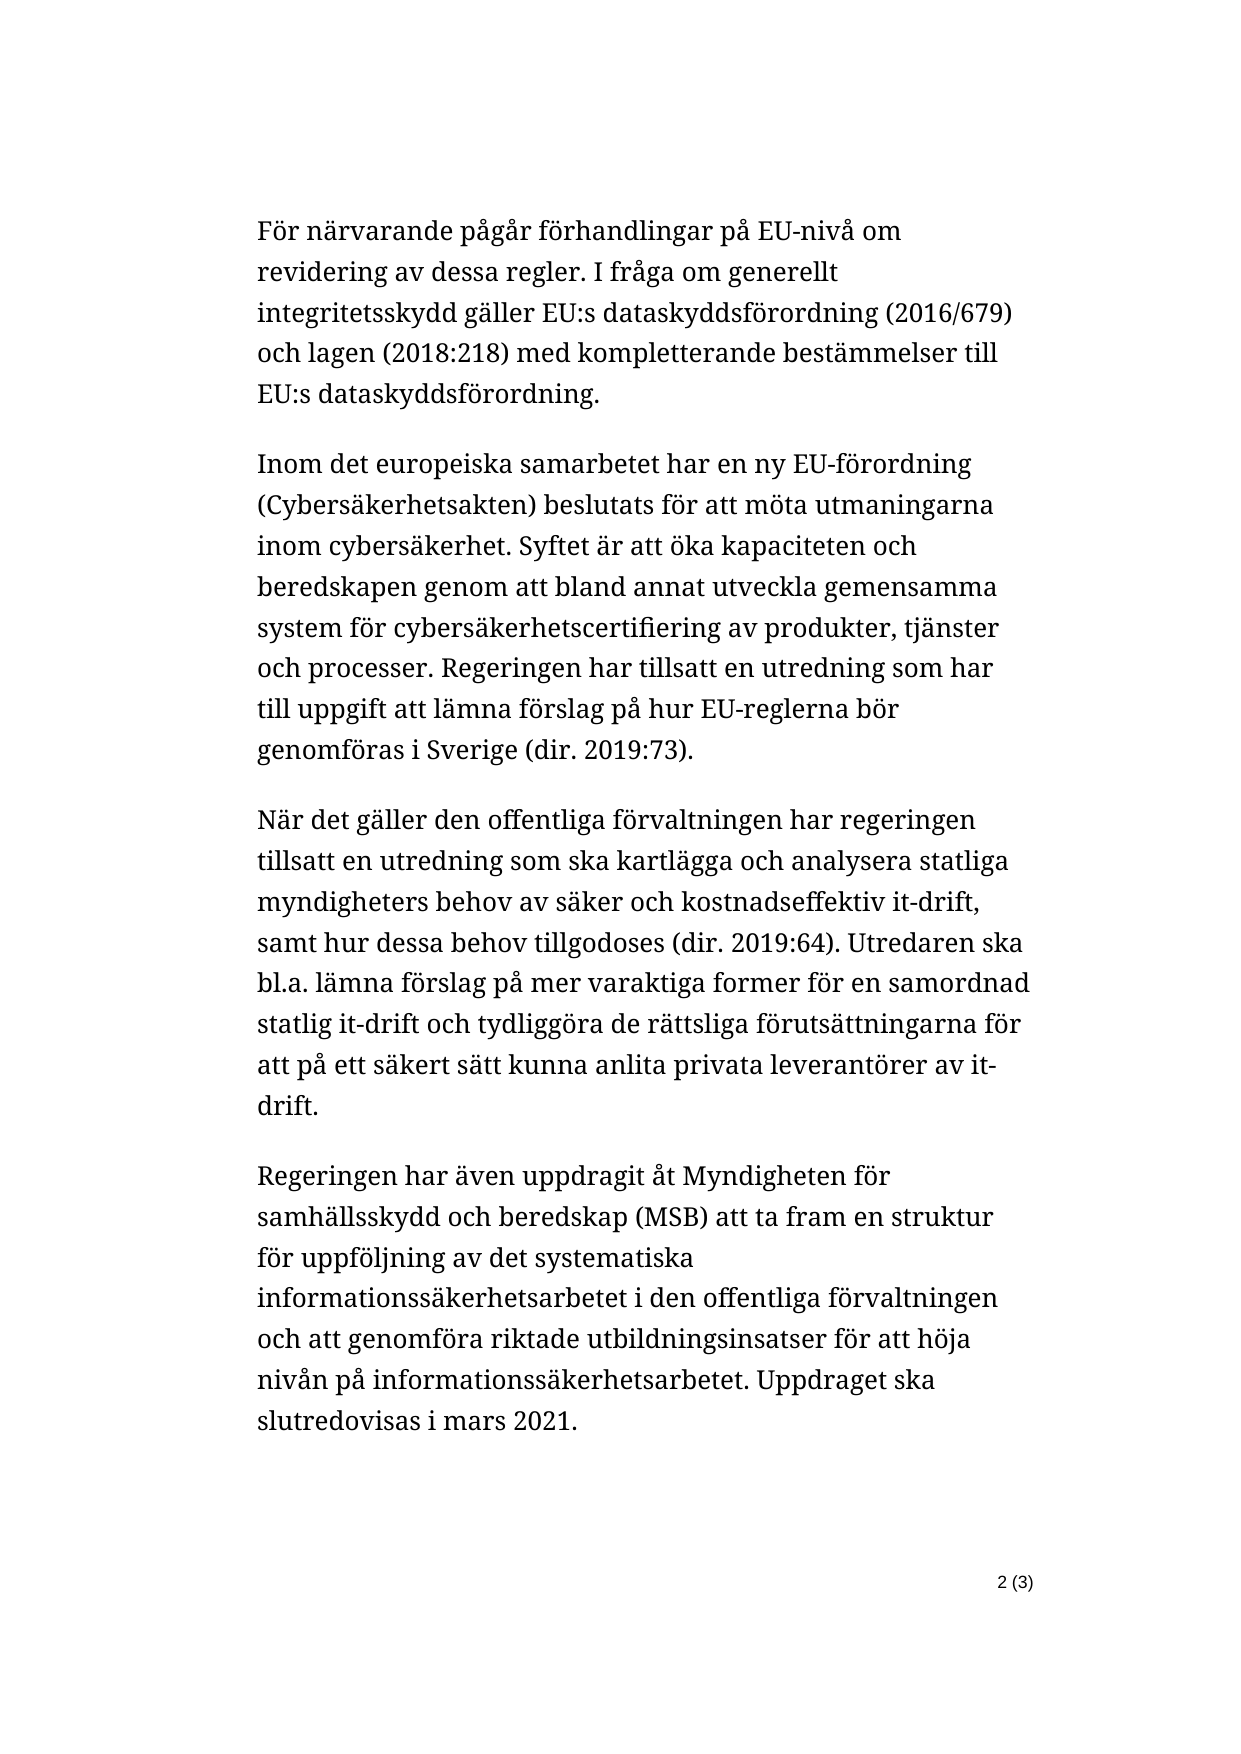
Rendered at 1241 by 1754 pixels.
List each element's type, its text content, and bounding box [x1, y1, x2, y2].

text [257, 213, 1033, 411]
text Regeringen har även uppdragit åt Myndigheten för samhällsskydd och beredskap (MSB) att ta fram en struktur för uppföljning av det systematiska informationssäkerhetsarbetet i den offentliga förvaltningen och att genomföra riktade utbildningsinsatser för att höja nivån på informationssäkerhetsarbetet. Uppdraget ska slutredovisas i mars 2021. [257, 1158, 1033, 1438]
text När det gäller den offentliga förvaltningen har regeringen tillsatt en utredning som ska kartlägga och analysera statliga myndigheters behov av säker och kostnadseffektiv it-drift, samt hur dessa behov tillgodoses (dir. 2019:64). Utredaren ska bl.a. lämna förslag på mer varaktiga former för en samordnad statlig it-drift och tydliggöra de rättsliga förutsättningarna för att på ett säkert sätt kunna anlita privata leverantörer av it-drift. [257, 802, 1033, 1123]
text Inom det europeiska samarbetet har en ny EU-förordning (Cybersäkerhetsakten) beslutats för att möta utmaningarna inom cybersäkerhet. Syftet är att öka kapaciteten och beredskapen genom att bland annat utveckla gemensamma system för cybersäkerhetscertifiering av produkter, tjänster och processer. Regeringen har tillsatt en utredning som har till uppgift att lämna förslag på hur EU-reglerna bör genomföras i Sverige (dir. 2019:73). [257, 446, 1033, 767]
